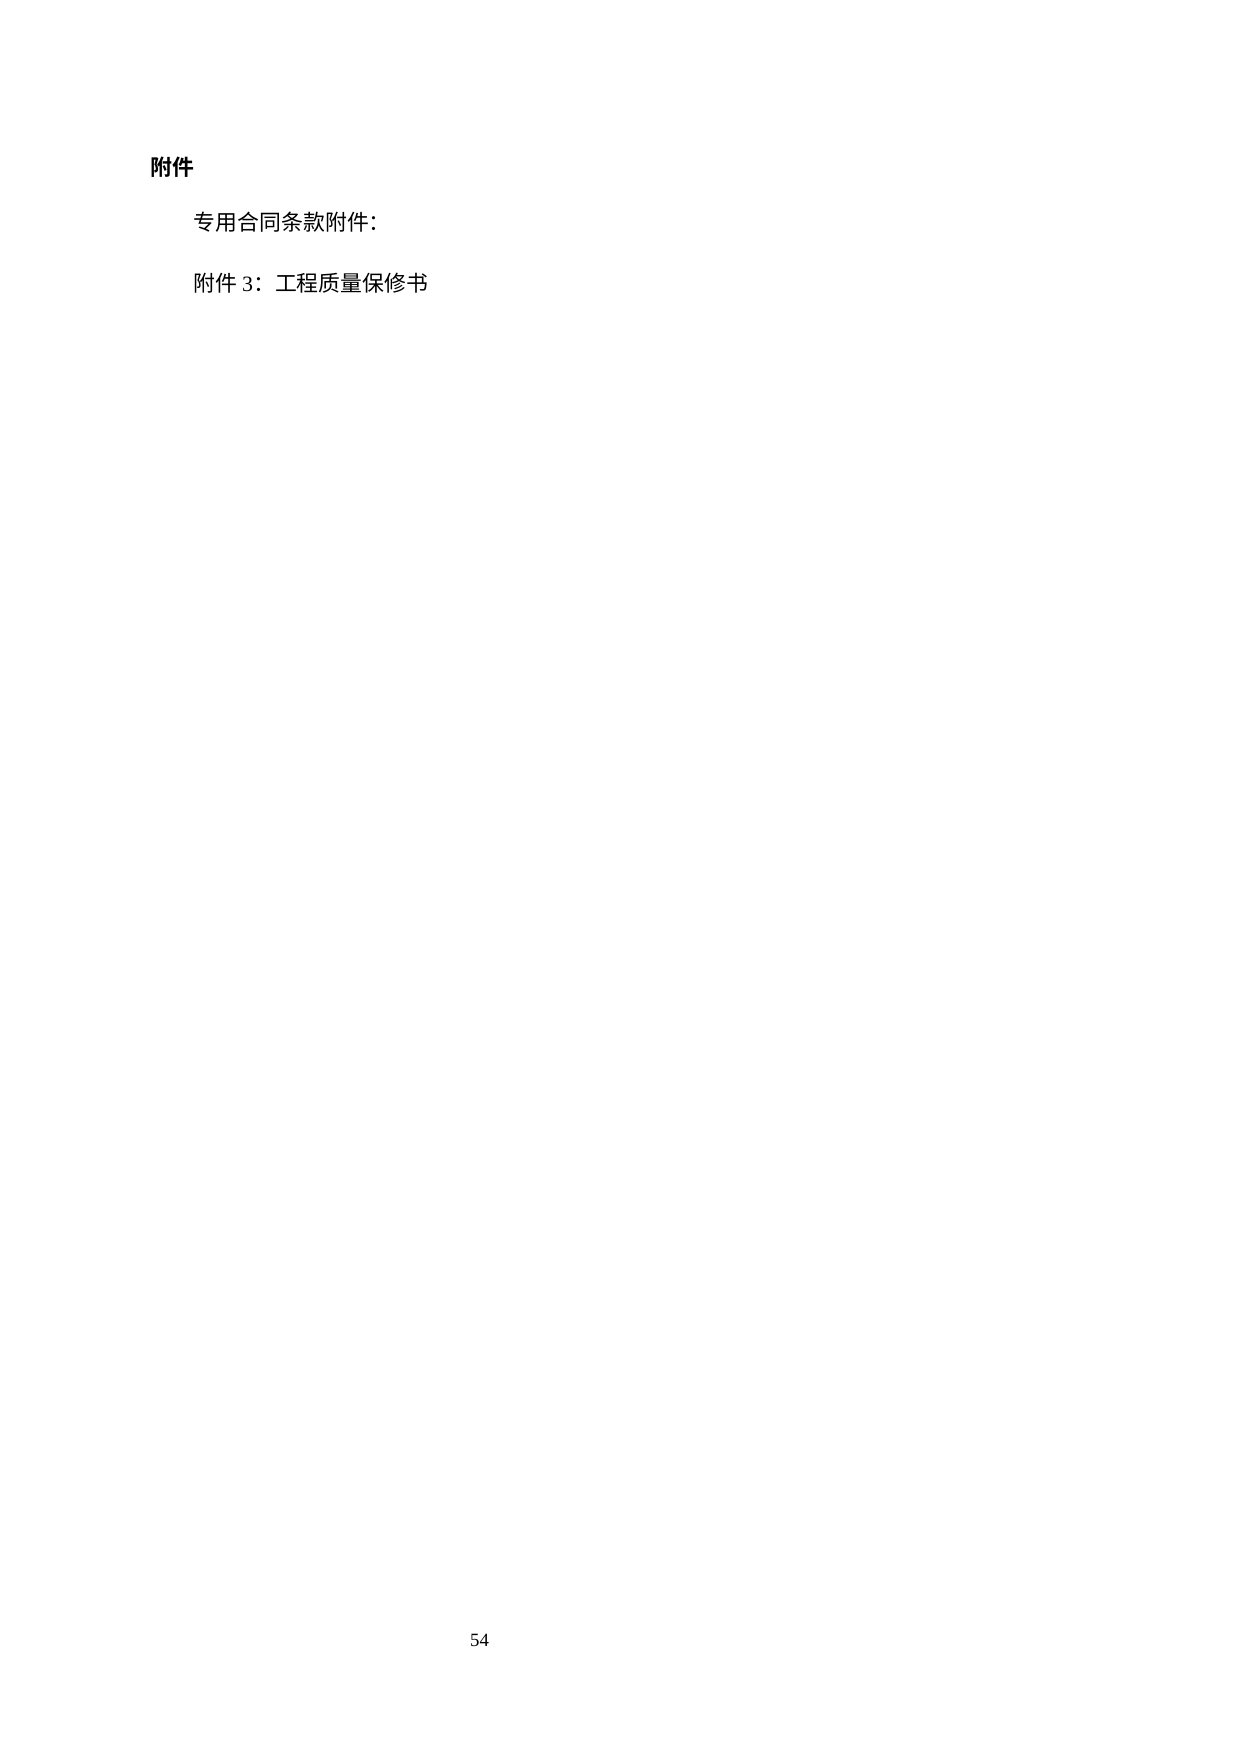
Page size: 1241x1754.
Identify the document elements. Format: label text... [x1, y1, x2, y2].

text 附件3：工程质量保修书 [150, 243, 1090, 304]
text 专用合同条款附件： [150, 182, 1090, 243]
text 附件 [150, 150, 1090, 182]
